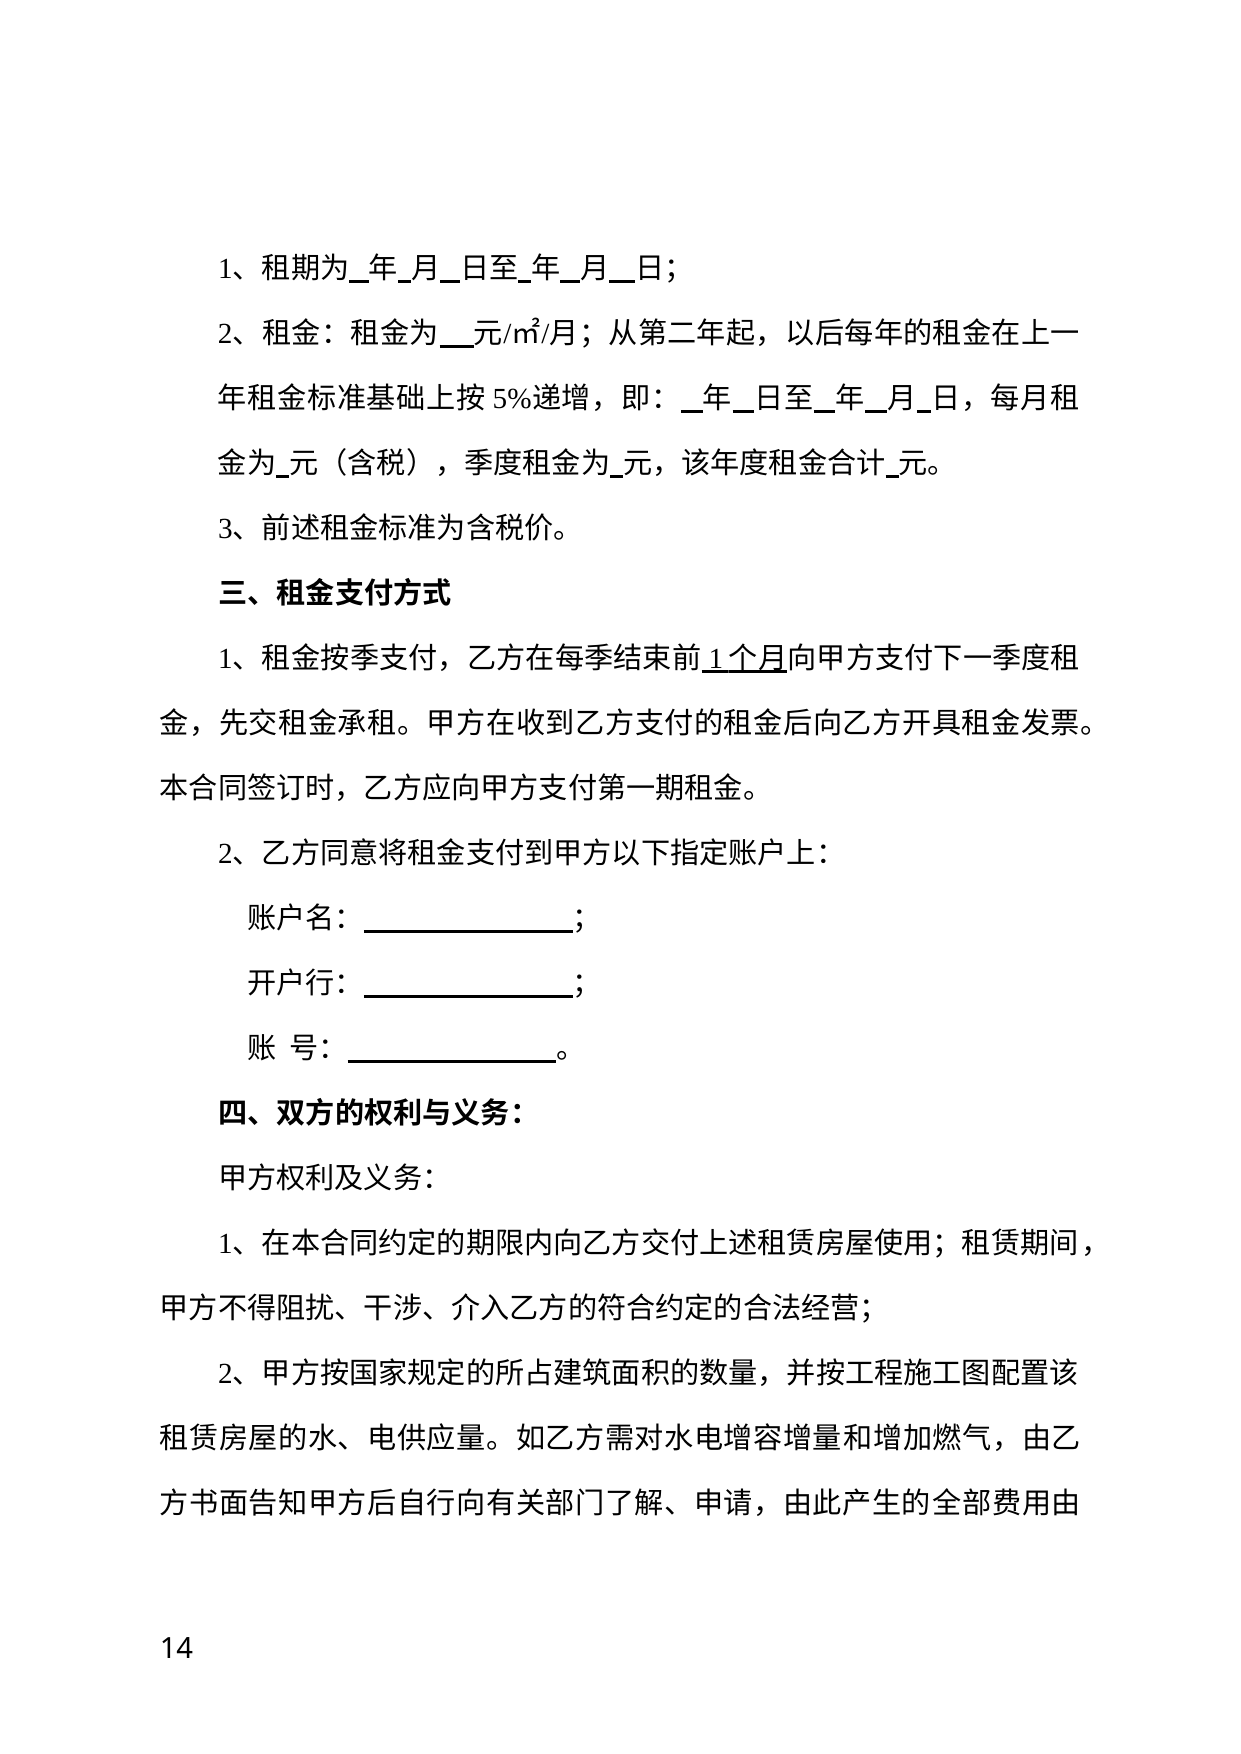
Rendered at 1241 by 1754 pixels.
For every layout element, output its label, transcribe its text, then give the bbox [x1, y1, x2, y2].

text 甲方权利及义务： [159, 1143, 1081, 1208]
text 开户行： ； [159, 948, 1081, 1013]
text 1、租期为 年 月 日至 年 月 日； [159, 233, 1081, 298]
text 2、乙方同意将租金支付到甲方以下指定账户上： [159, 818, 1081, 883]
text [159, 1338, 1081, 1533]
text 2、租金：租金为 元/㎡/月；从第二年起，以后每年的租金在上一年租金标准基础上按5%递增，即： 年 日至 年 月 日，每月租金为 元（含税），季度租金为 元，该年度租金合计 元。 [218, 298, 1081, 493]
text 1、租金按季支付，乙方在每季结束前 1个月向甲方支付下一季度租金，先交租金承租。甲方在收到乙方支付的租金后向乙方开具租金发票。本合同签订时，乙方应向甲方支付第一期租金。 [159, 623, 1081, 818]
text 账 号： 。 [159, 1013, 1081, 1078]
text 3、前述租金标准为含税价。 [159, 493, 1081, 558]
text 四、双方的权利与义务： [159, 1078, 1081, 1143]
text 账户名： ； [159, 883, 1081, 948]
text 1、在本合同约定的期限内向乙方交付上述租赁房屋使用；租赁期间，甲方不得阻扰、干涉、介入乙方的符合约定的合法经营； [159, 1208, 1081, 1338]
text 三、租金支付方式 [159, 558, 1081, 623]
